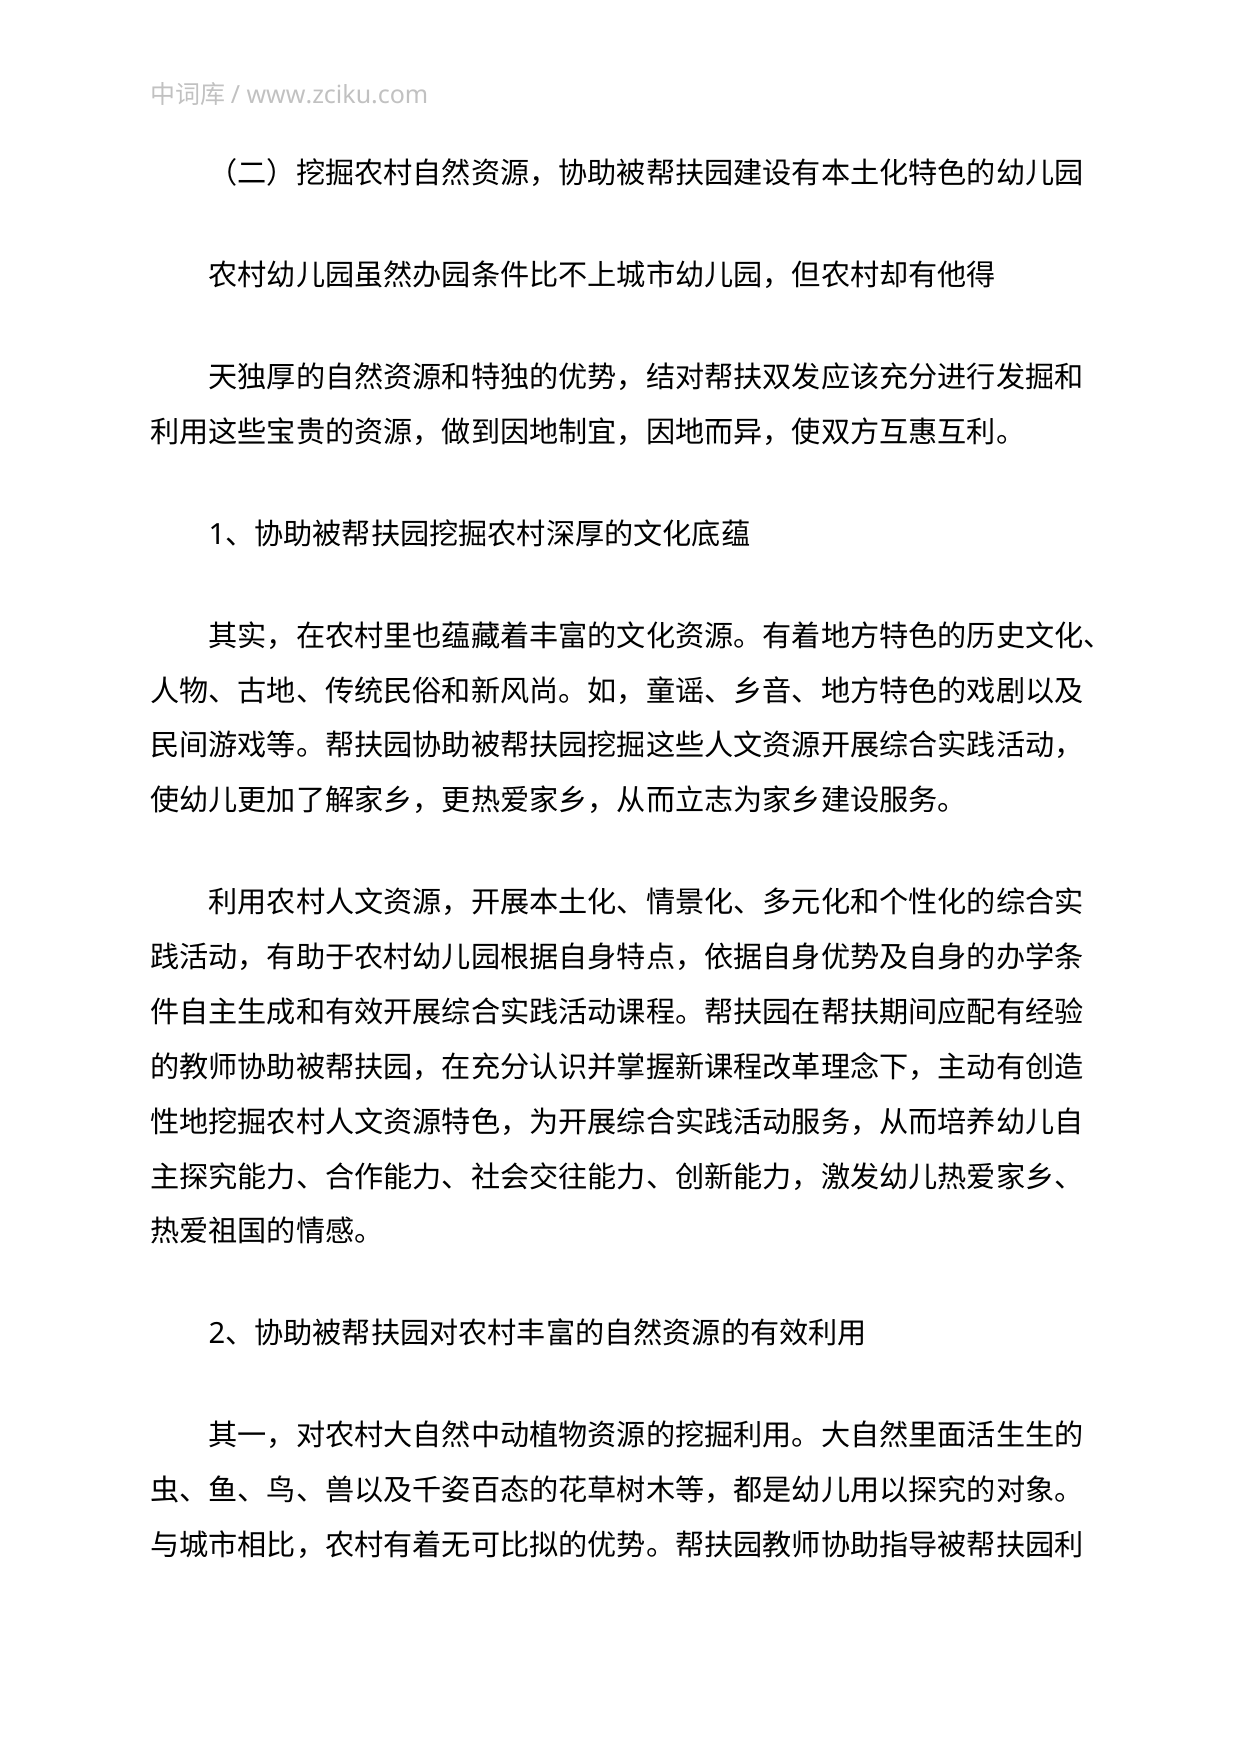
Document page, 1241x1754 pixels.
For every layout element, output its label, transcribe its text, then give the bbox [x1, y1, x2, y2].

text 其实，在农村里也蕴藏着丰富的文化资源。有着地方特色的历史文化、人物、古地、传统民俗和新风尚。如，童谣、乡音、地方特色的戏剧以及民间游戏等。帮扶园协助被帮扶园挖掘这些人文资源开展综合实践活动，使幼儿更加了解家乡，更热爱家乡，从而立志为家乡建设服务。 [150, 612, 1090, 819]
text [150, 1412, 1090, 1564]
text 2、协助被帮扶园对农村丰富的自然资源的有效利用 [150, 1310, 1090, 1352]
text （二）挖掘农村自然资源，协助被帮扶园建设有本土化特色的幼儿园 [150, 150, 1090, 192]
text 1、协助被帮扶园挖掘农村深厚的文化底蕴 [150, 510, 1090, 553]
text 农村幼儿园虽然办园条件比不上城市幼儿园，但农村却有他得 [150, 252, 1090, 294]
text 天独厚的自然资源和特独的优势，结对帮扶双发应该充分进行发掘和利用这些宝贵的资源，做到因地制宜，因地而异，使双方互惠互利。 [150, 353, 1090, 451]
text 利用农村人文资源，开展本土化、情景化、多元化和个性化的综合实践活动，有助于农村幼儿园根据自身特点，依据自身优势及自身的办学条件自主生成和有效开展综合实践活动课程。帮扶园在帮扶期间应配有经验的教师协助被帮扶园，在充分认识并掌握新课程改革理念下，主动有创造性地挖掘农村人文资源特色，为开展综合实践活动服务，从而培养幼儿自主探究能力、合作能力、社会交往能力、创新能力，激发幼儿热爱家乡、热爱祖国的情感。 [150, 879, 1090, 1250]
